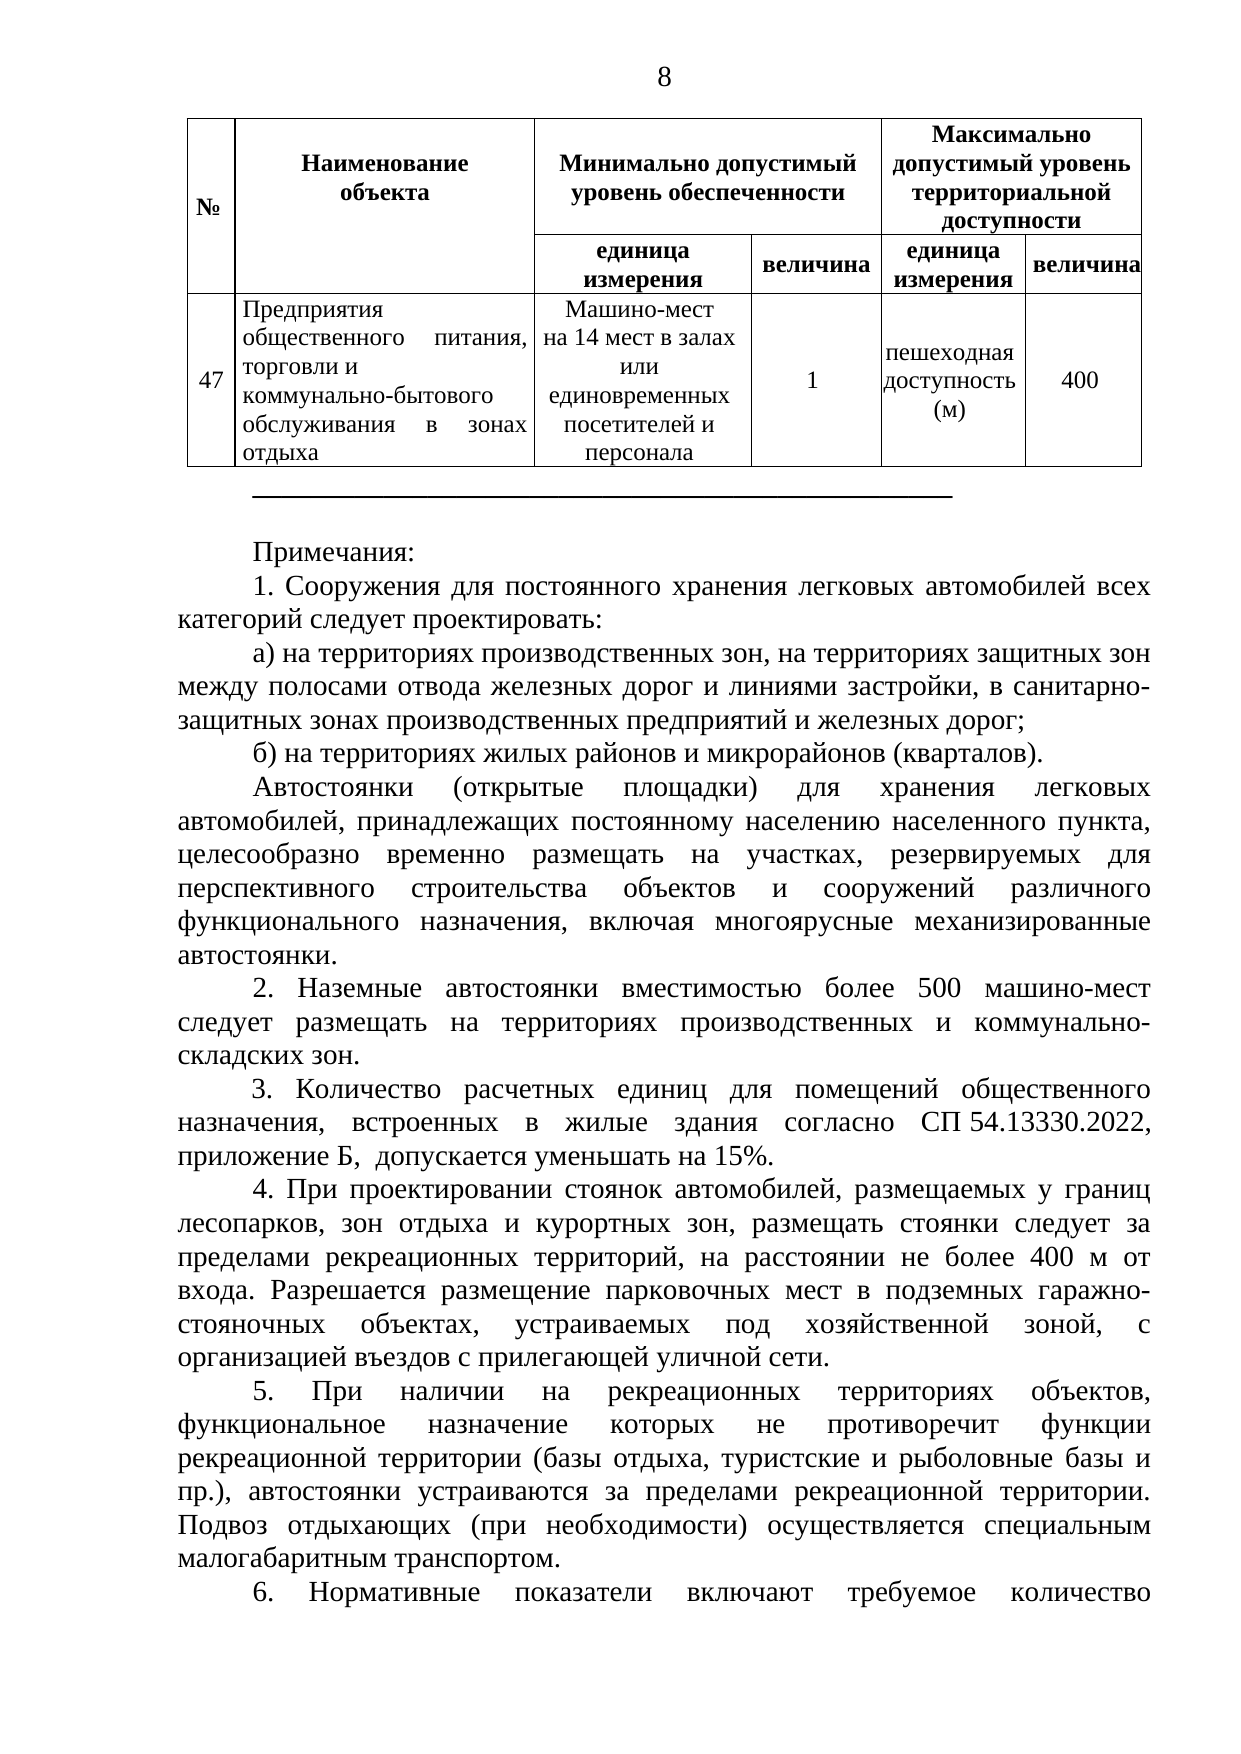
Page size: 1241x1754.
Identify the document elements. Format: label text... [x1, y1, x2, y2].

table_cell единица измерения [882, 235, 1025, 293]
table_cell единица измерения [535, 235, 751, 293]
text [177, 1574, 1152, 1608]
table_cell 47 [188, 294, 234, 466]
table_cell величина [1026, 235, 1141, 293]
table_cell Предприятия общественного питания, торговли и коммунально-бытового обслуживания в зонах отдыха [236, 294, 534, 466]
table_header Минимально допустимый уровень обеспеченности [535, 119, 881, 234]
table_cell 400 [1026, 294, 1141, 466]
table_cell Машино-мест на 14 мест в залах или единовременных посетителей и персонала [535, 294, 751, 466]
text 2. Наземные автостоянки вместимостью более 500 машино-мест следует размещать на территориях производственных и коммунально-складских зон. [177, 970, 1152, 1071]
table_cell пешеходная доступность (м) [882, 294, 1025, 466]
text а) на территориях производственных зон, на территориях защитных зон между полосами отвода железных дорог и линиями застройки, в санитарно-защитных зонах производственных предприятий и железных дорог; [177, 635, 1152, 736]
table_header № [188, 119, 234, 293]
text Примечания: [177, 534, 1152, 568]
table_cell 1 [752, 294, 881, 466]
text Автостоянки (открытые площадки) для хранения легковых автомобилей, принадлежащих постоянному населению населенного пункта, целесообразно временно размещать на участках, резервируемых для перспективного строительства объектов и сооружений различного функционального назначения, включая многоярусные механизированные автостоянки. [177, 769, 1152, 970]
text б) на территориях жилых районов и микрорайонов (кварталов). [177, 736, 1152, 769]
text 4. При проектировании стоянок автомобилей, размещаемых у границ лесопарков, зон отдыха и курортных зон, размещать стоянки следует за пределами рекреационных территорий, на расстоянии не более 400 м от входа. Разрешается размещение парковочных мест в подземных гаражно-стояночных объектах, устраиваемых под хозяйственной зоной, с организацией въездов с прилегающей уличной сети. [177, 1172, 1152, 1373]
text 3. Количество расчетных единиц для помещений общественного назначения, встроенных в жилые здания согласно СП 54.13330.2022, приложение Б, допускается уменьшать на 15%. [177, 1071, 1152, 1172]
table_header Наименование объекта [236, 119, 534, 293]
text 1. Сооружения для постоянного хранения легковых автомобилей всех категорий следует проектировать: [177, 568, 1152, 635]
table_cell величина [752, 235, 881, 293]
table_header Максимально допустимый уровень территориальной доступности [882, 119, 1141, 234]
text 5. При наличии на рекреационных территориях объектов, функциональное назначение которых не противоречит функции рекреационной территории (базы отдыха, туристские и рыболовные базы и пр.), автостоянки устраиваются за пределами рекреационной территории. Подвоз отдыхающих (при необходимости) осуществляется специальным малогабаритным транспортом. [177, 1373, 1152, 1574]
text ________________________________________________ [177, 467, 1152, 501]
